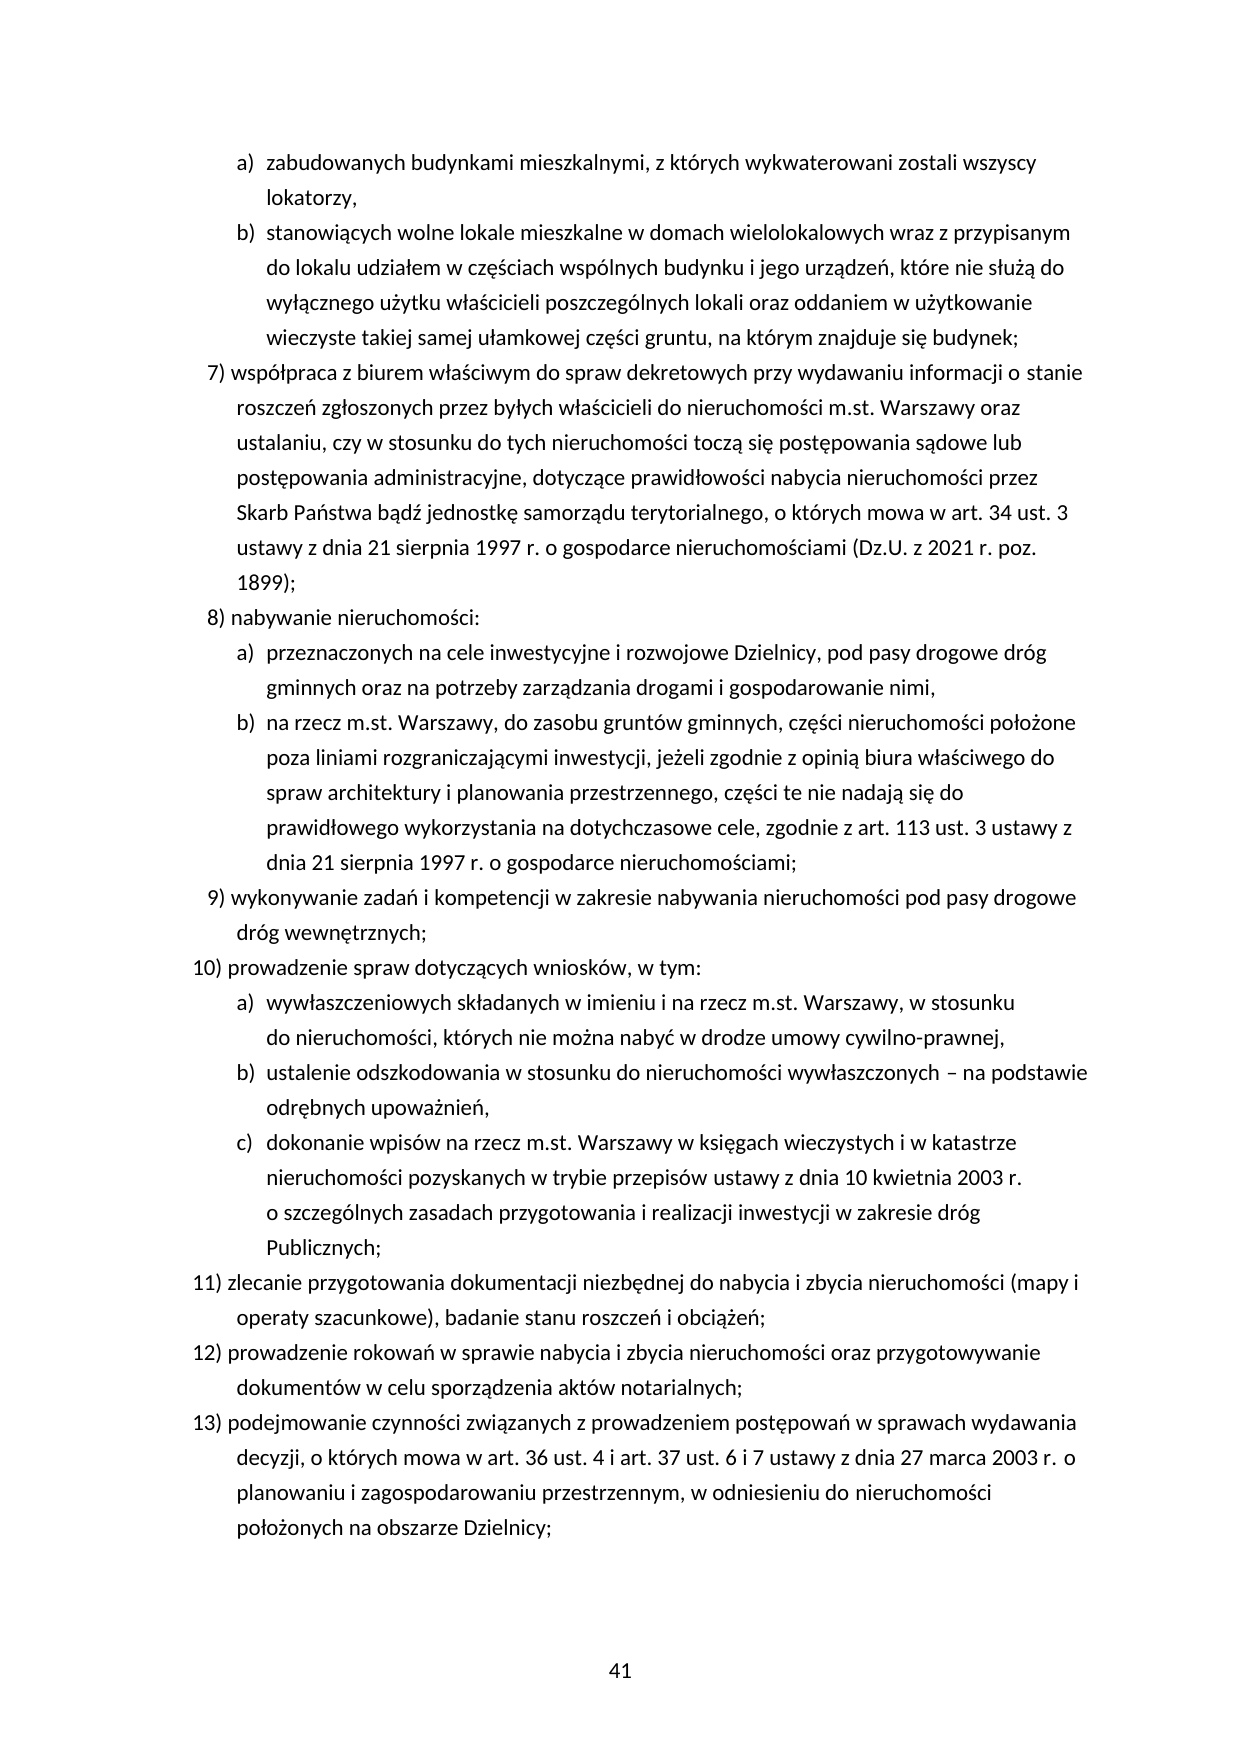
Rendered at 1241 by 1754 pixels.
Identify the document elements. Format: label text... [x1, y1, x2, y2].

list ustalenie odszkodowania w stosunku do nieruchomości wywłaszczonych – na podstawie odrębnych upoważnień, [236, 1058, 1092, 1121]
list na rzecz m.st. Warszawy, do zasobu gruntów gminnych, części nieruchomości położone poza liniami rozgraniczającymi inwestycji, jeżeli zgodnie z opinią biura właściwego do spraw architektury i planowania przestrzennego, części te nie nadają się do prawidłowego wykorzystania na dotychczasowe cele, zgodnie z art. 113 ust. 3 ustawy z dnia 21 sierpnia 1997 r. o gospodarce nieruchomościami; [236, 708, 1092, 876]
list zabudowanych budynkami mieszkalnymi, z których wykwaterowani zostali wszyscy lokatorzy, [236, 148, 1092, 211]
list dokonanie wpisów na rzecz m.st. Warszawy w księgach wieczystych i w katastrze nieruchomości pozyskanych w trybie przepisów ustawy z dnia 10 kwietnia 2003 r. o szczególnych zasadach przygotowania i realizacji inwestycji w zakresie dróg Publicznych; [236, 1128, 1092, 1261]
list przeznaczonych na cele inwestycyjne i rozwojowe Dzielnicy, pod pasy drogowe dróg gminnych oraz na potrzeby zarządzania drogami i gospodarowanie nimi, [236, 638, 1092, 701]
list prowadzenie rokowań w sprawie nabycia i zbycia nieruchomości oraz przygotowywanie dokumentów w celu sporządzenia aktów notarialnych; [192, 1338, 1092, 1401]
list prowadzenie spraw dotyczących wniosków, w tym: [192, 953, 1092, 981]
list wywłaszczeniowych składanych w imieniu i na rzecz m.st. Warszawy, w stosunku do nieruchomości, których nie można nabyć w drodze umowy cywilno-prawnej, [236, 988, 1092, 1051]
list nabywanie nieruchomości: [207, 603, 1092, 631]
list współpraca z biurem właściwym do spraw dekretowych przy wydawaniu informacji o stanie roszczeń zgłoszonych przez byłych właścicieli do nieruchomości m.st. Warszawy oraz ustalaniu, czy w stosunku do tych nieruchomości toczą się postępowania sądowe lub postępowania administracyjne, dotyczące prawidłowości nabycia nieruchomości przez Skarb Państwa bądź jednostkę samorządu terytorialnego, o których mowa w art. 34 ust. 3 ustawy z dnia 21 sierpnia 1997 r. o gospodarce nieruchomościami (Dz.U. z 2021 r. poz. 1899); [207, 358, 1092, 596]
list podejmowanie czynności związanych z prowadzeniem postępowań w sprawach wydawania decyzji, o których mowa w art. 36 ust. 4 i art. 37 ust. 6 i 7 ustawy z dnia 27 marca 2003 r. o planowaniu i zagospodarowaniu przestrzennym, w odniesieniu do nieruchomości położonych na obszarze Dzielnicy; [192, 1408, 1092, 1541]
list zlecanie przygotowania dokumentacji niezbędnej do nabycia i zbycia nieruchomości (mapy i operaty szacunkowe), badanie stanu roszczeń i obciążeń; [192, 1268, 1092, 1331]
list stanowiących wolne lokale mieszkalne w domach wielolokalowych wraz z przypisanym do lokalu udziałem w częściach wspólnych budynku i jego urządzeń, które nie służą do wyłącznego użytku właścicieli poszczególnych lokali oraz oddaniem w użytkowanie wieczyste takiej samej ułamkowej części gruntu, na którym znajduje się budynek; [236, 218, 1092, 351]
list wykonywanie zadań i kompetencji w zakresie nabywania nieruchomości pod pasy drogowe dróg wewnętrznych; [207, 883, 1092, 946]
